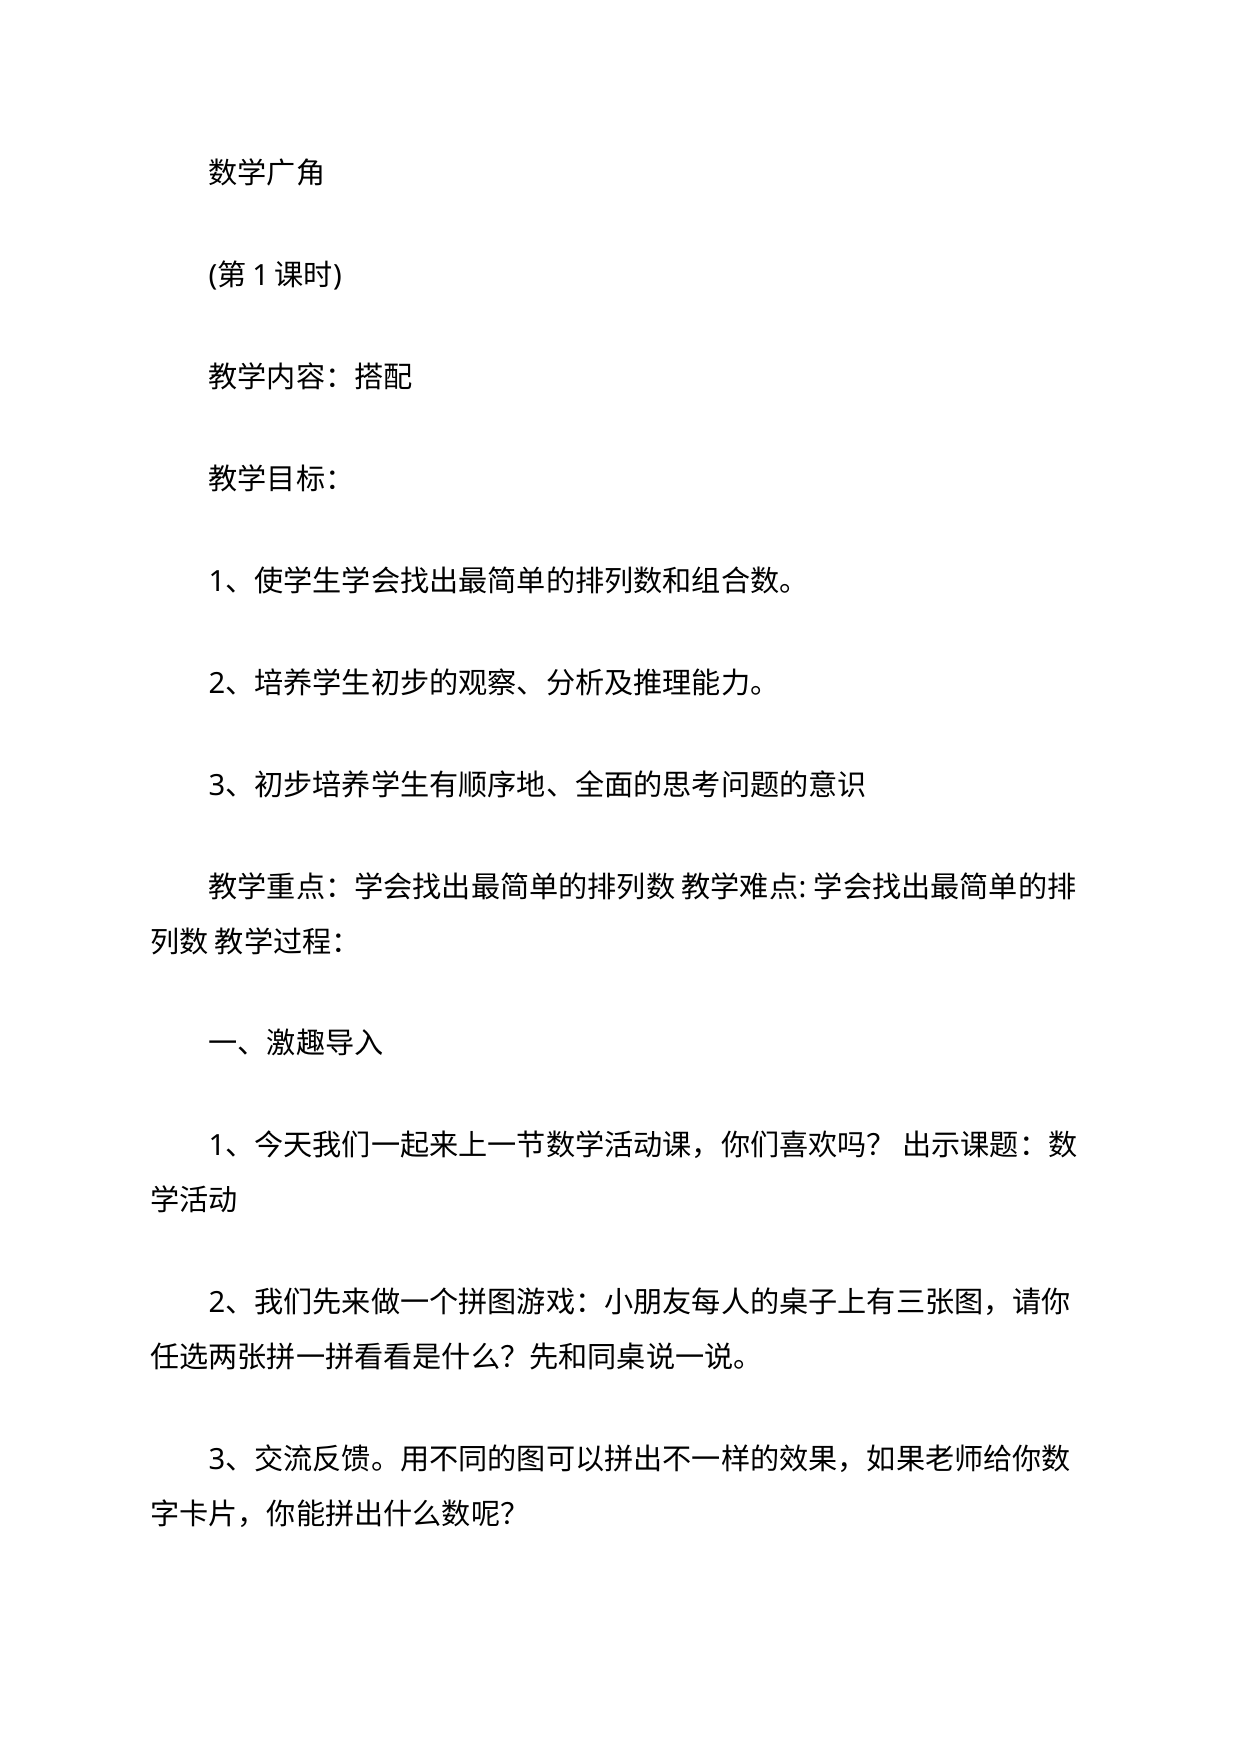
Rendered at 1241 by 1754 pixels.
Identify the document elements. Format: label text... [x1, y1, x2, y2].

text 数学广角 [150, 150, 1090, 192]
text 3、初步培养学生有顺序地、全面的思考问题的意识 [150, 761, 1090, 804]
text 1、今天我们一起来上一节数学活动课，你们喜欢吗？ 出示课题：数学活动 [150, 1122, 1090, 1219]
text 2、培养学生初步的观察、分析及推理能力。 [150, 659, 1090, 702]
text 一、激趣导入 [150, 1020, 1090, 1062]
text 1、使学生学会找出最简单的排列数和组合数。 [150, 557, 1090, 600]
text 2、我们先来做一个拼图游戏：小朋友每人的桌子上有三张图，请你任选两张拼一拼看看是什么？先和同桌说一说。 [150, 1278, 1090, 1376]
text (第1课时) [150, 252, 1090, 294]
text 教学内容：搭配 [150, 354, 1090, 396]
text 教学重点：学会找出最简单的排列数 教学难点: 学会找出最简单的排列数 教学过程： [150, 863, 1090, 961]
text 教学目标： [150, 456, 1090, 498]
text 3、交流反馈。用不同的图可以拼出不一样的效果，如果老师给你数字卡片，你能拼出什么数呢？ [150, 1435, 1090, 1533]
